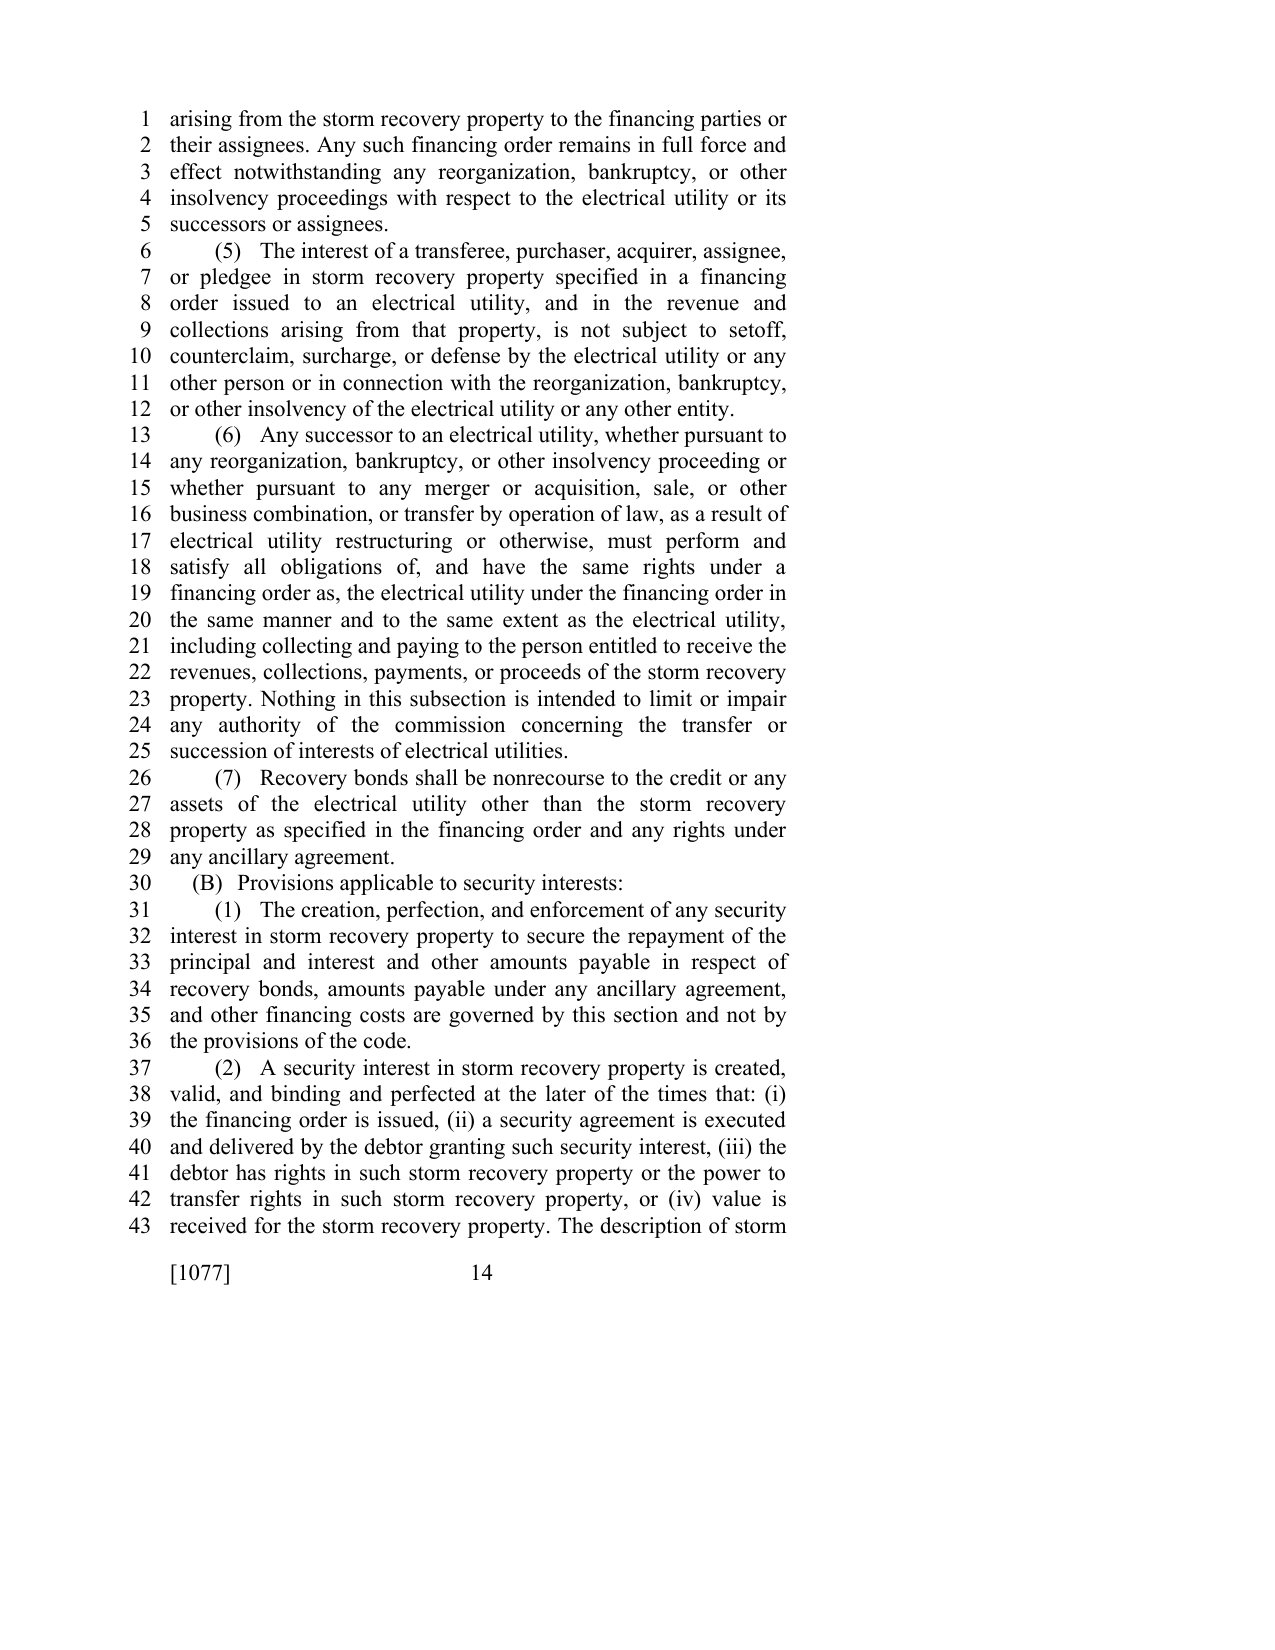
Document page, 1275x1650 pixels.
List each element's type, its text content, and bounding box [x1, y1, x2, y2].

text (5) The interest of a transferee, purchaser, acquirer, assignee, or pledgee in storm recovery property specified in a financing order issued to an electrical utility, and in the revenue and collections arising from that property, is not subject to setoff, counterclaim, surcharge, or defense by the electrical utility or any other person or in connection with the reorganization, bankruptcy, or other insolvency of the electrical utility or any other entity. [169, 237, 787, 421]
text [169, 1054, 787, 1238]
text (7) Recovery bonds shall be nonrecourse to the credit or any assets of the electrical utility other than the storm recovery property as specified in the financing order and any rights under any ancillary agreement. [169, 764, 787, 869]
text (B) Provisions applicable to security interests: [169, 869, 787, 896]
text (1) The creation, perfection, and enforcement of any security interest in storm recovery property to secure the repayment of the principal and interest and other amounts payable in respect of recovery bonds, amounts payable under any ancillary agreement, and other financing costs are governed by this section and not by the provisions of the code. [169, 896, 787, 1054]
text (6) Any successor to an electrical utility, whether pursuant to any reorganization, bankruptcy, or other insolvency proceeding or whether pursuant to any merger or acquisition, sale, or other business combination, or transfer by operation of law, as a result of electrical utility restructuring or otherwise, must perform and satisfy all obligations of, and have the same rights under a financing order as, the electrical utility under the financing order in the same manner and to the same extent as the electrical utility, including collecting and paying to the person entitled to receive the revenues, collections, payments, or proceeds of the storm recovery property. Nothing in this subsection is intended to limit or impair any authority of the commission concerning the transfer or succession of interests of electrical utilities. [169, 421, 787, 764]
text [169, 105, 787, 237]
